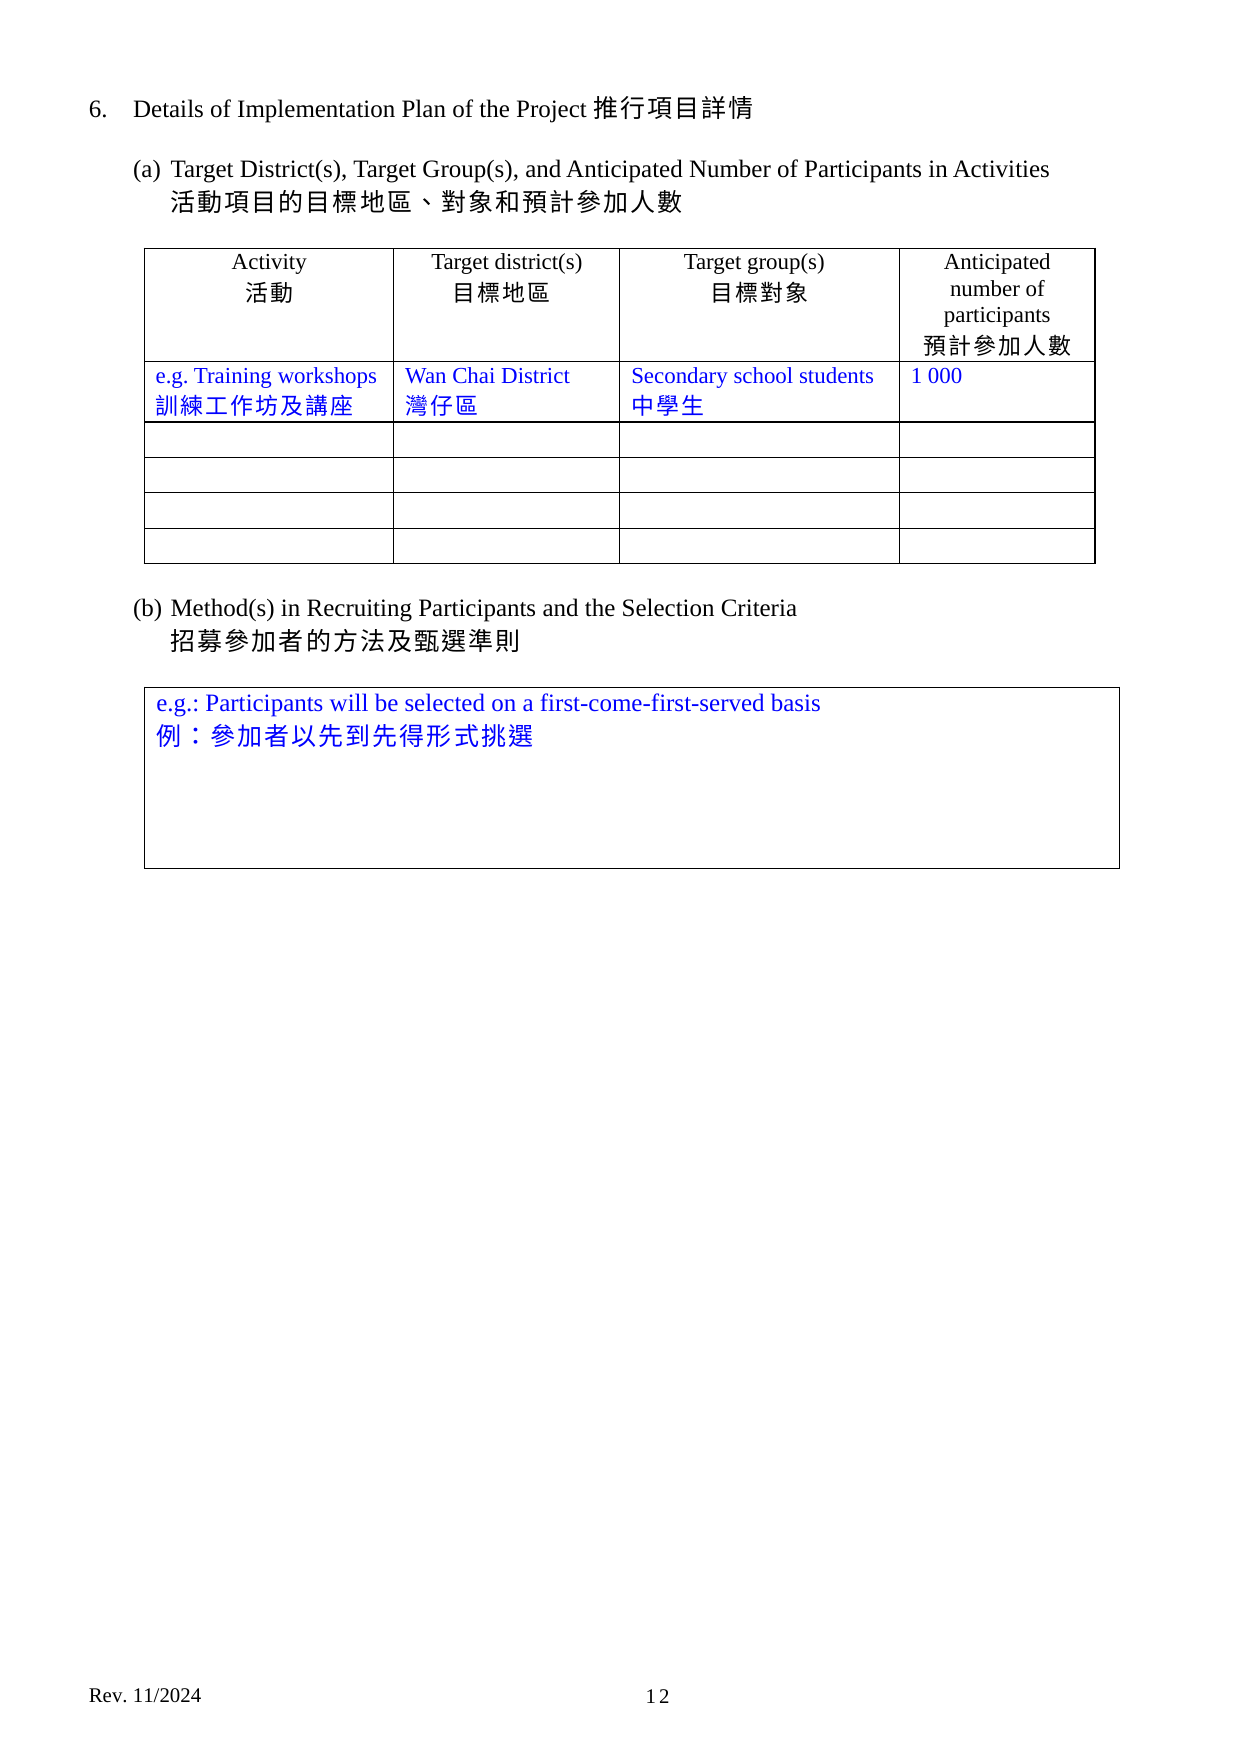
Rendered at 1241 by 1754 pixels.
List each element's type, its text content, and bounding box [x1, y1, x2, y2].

table_cell [394, 493, 619, 528]
table_cell [394, 458, 619, 492]
text 活動項目的目標地區、對象和預計參加人數 [170, 182, 1108, 219]
table_cell Wan Chai District 灣仔區 [394, 362, 619, 421]
table_header Target group(s) 目標對象 [620, 249, 899, 361]
table_header Anticipated number of participants 預計參加人數 [900, 249, 1094, 361]
table_cell [145, 493, 393, 528]
table_cell [620, 458, 899, 492]
table_cell [145, 458, 393, 492]
table_cell [145, 529, 393, 563]
table_cell [394, 423, 619, 457]
table_header Activity 活動 [145, 249, 393, 361]
table_header e.g.: Participants will be selected on a first-come-first-served basis 例：參加者以先到先得形式挑選 [145, 688, 1119, 868]
table_cell [145, 423, 393, 457]
table_header Target district(s) 目標地區 [394, 249, 619, 361]
list Target District(s), Target Group(s), and Anticipated Number of Participants in Activities [133, 154, 1108, 182]
list Method(s) in Recruiting Participants and the Selection Criteria 招募參加者的方法及甄選準則 [133, 593, 1146, 658]
table_cell [900, 423, 1094, 457]
table_cell [620, 529, 899, 563]
table_cell [900, 529, 1094, 563]
list Details of Implementation Plan of the Project 推行項目詳情 [89, 89, 1122, 125]
table_cell Secondary school students 中學生 [620, 362, 899, 421]
table_cell [620, 423, 899, 457]
table_cell [620, 493, 899, 528]
table_cell [900, 458, 1094, 492]
table_cell [394, 529, 619, 563]
table_cell 1 000 [900, 362, 1094, 421]
table_cell e.g. Training workshops 訓練工作坊及講座 [145, 362, 393, 421]
table_cell [900, 493, 1094, 528]
